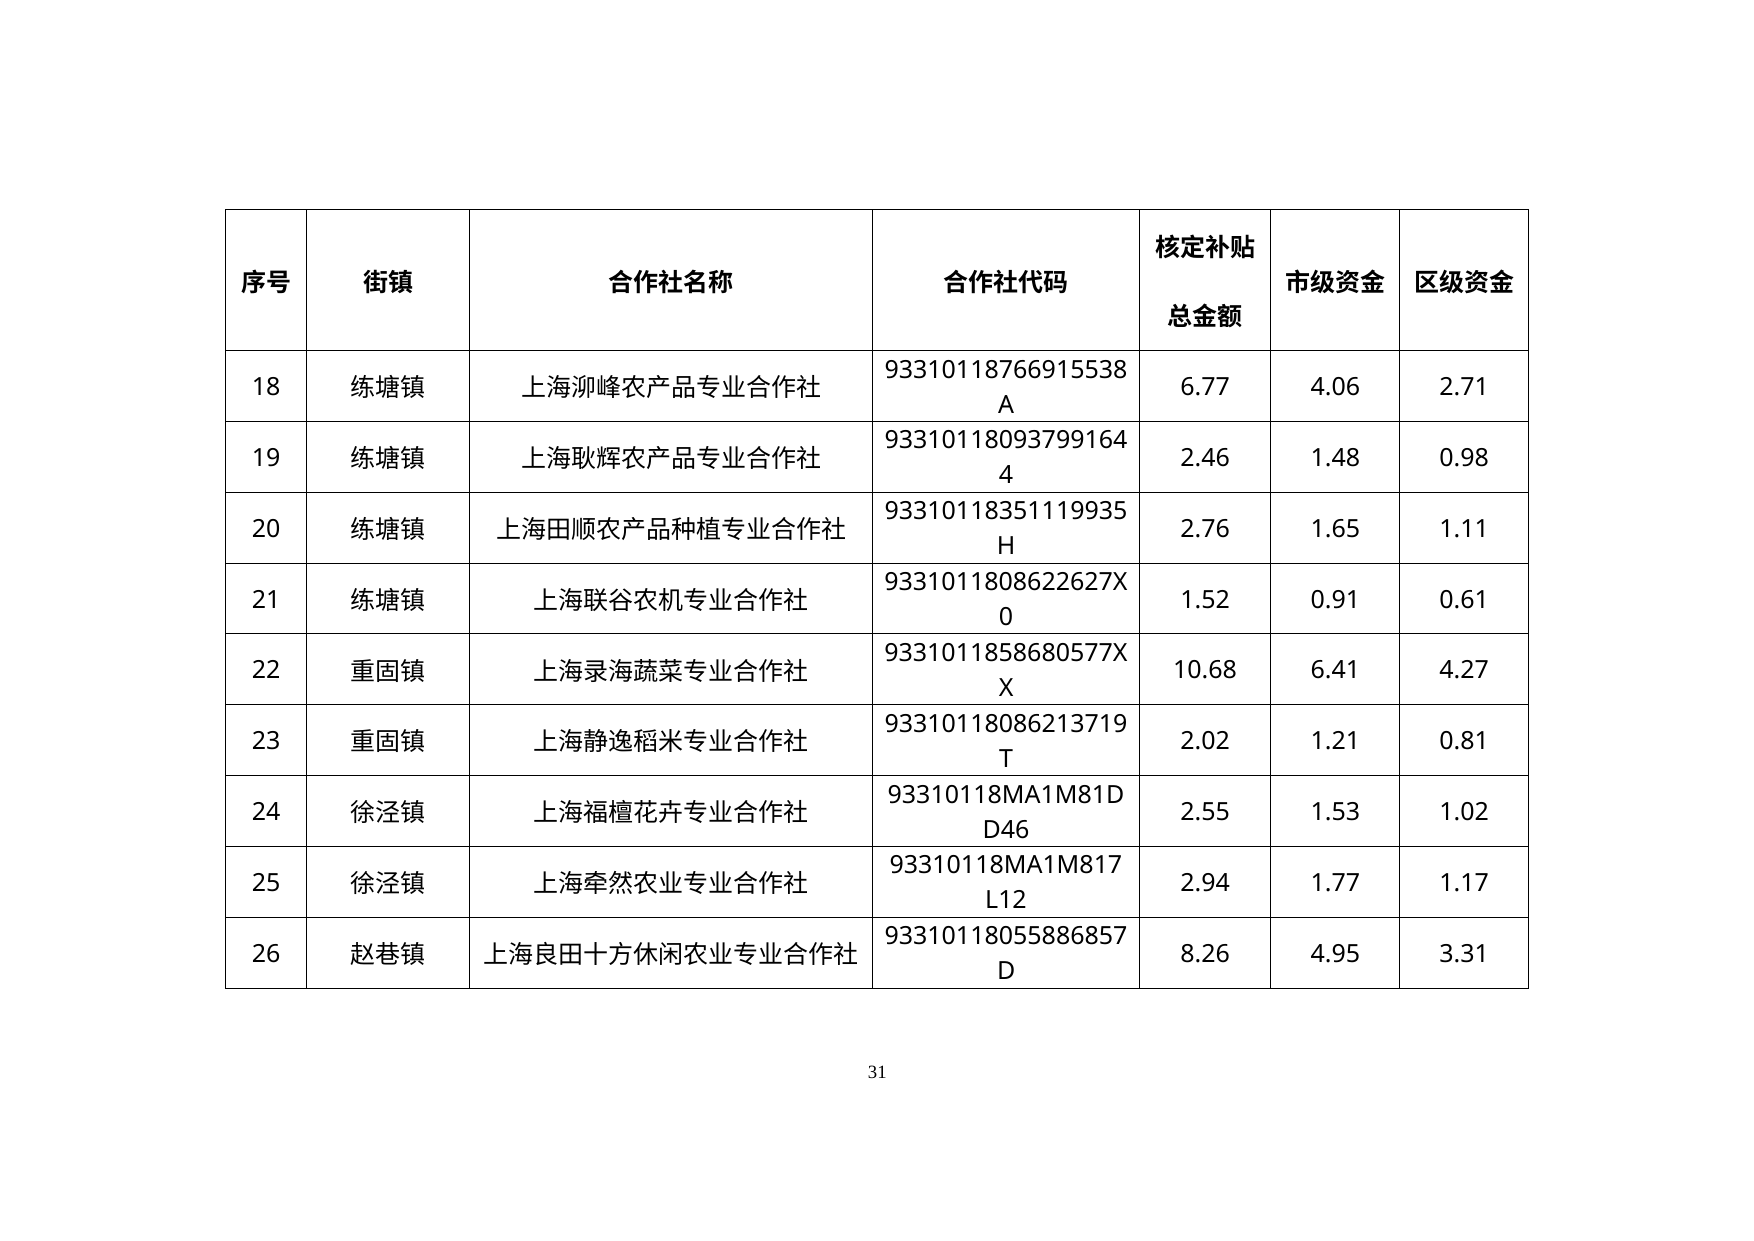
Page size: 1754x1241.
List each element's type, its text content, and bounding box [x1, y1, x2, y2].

table_cell 93310118MA1M817L12 [873, 847, 1139, 917]
table_cell 1.52 [1140, 564, 1270, 633]
table_cell 2.02 [1140, 705, 1270, 775]
table_cell 上海泖峰农产品专业合作社 [470, 351, 872, 421]
table_cell 重固镇 [307, 705, 469, 775]
table_cell 1.53 [1271, 776, 1399, 846]
table_cell 2.55 [1140, 776, 1270, 846]
table_cell 8.26 [1140, 918, 1270, 987]
table_cell 933101180937991644 [873, 422, 1139, 492]
table_cell 93310118351119935H [873, 493, 1139, 562]
table_cell 6.41 [1271, 634, 1399, 704]
table_header 区级资金 [1400, 210, 1528, 350]
table_header 序号 [226, 210, 306, 350]
table_header 合作社名称 [470, 210, 872, 350]
table_cell 93310118086213719T [873, 705, 1139, 775]
table_cell 练塘镇 [307, 493, 469, 562]
table_cell 22 [226, 634, 306, 704]
table_cell 4.95 [1271, 918, 1399, 987]
table_cell 9331011858680577XX [873, 634, 1139, 704]
table_cell 21 [226, 564, 306, 633]
table_cell 1.65 [1271, 493, 1399, 562]
table_cell 1.77 [1271, 847, 1399, 917]
table_header 市级资金 [1271, 210, 1399, 350]
table_cell 1.21 [1271, 705, 1399, 775]
table_cell 1.48 [1271, 422, 1399, 492]
table_cell 上海田顺农产品种植专业合作社 [470, 493, 872, 562]
table_cell 上海良田十方休闲农业专业合作社 [470, 918, 872, 987]
table_cell 上海联谷农机专业合作社 [470, 564, 872, 633]
table_cell 4.06 [1271, 351, 1399, 421]
table_cell 0.91 [1271, 564, 1399, 633]
table_cell 93310118MA1M81DD46 [873, 776, 1139, 846]
table_cell 练塘镇 [307, 351, 469, 421]
table_cell 25 [226, 847, 306, 917]
table_header 合作社代码 [873, 210, 1139, 350]
table_cell 2.94 [1140, 847, 1270, 917]
table_header 核定补贴总金额 [1140, 210, 1270, 350]
table_cell 19 [226, 422, 306, 492]
table_cell 上海静逸稻米专业合作社 [470, 705, 872, 775]
table_cell 6.77 [1140, 351, 1270, 421]
table_cell 练塘镇 [307, 564, 469, 633]
table_cell 20 [226, 493, 306, 562]
table_cell 0.98 [1400, 422, 1528, 492]
table_header 街镇 [307, 210, 469, 350]
table_cell 26 [226, 918, 306, 987]
table_cell 2.46 [1140, 422, 1270, 492]
table_cell 徐泾镇 [307, 847, 469, 917]
table_cell 上海耿辉农产品专业合作社 [470, 422, 872, 492]
table_cell 18 [226, 351, 306, 421]
table_cell 24 [226, 776, 306, 846]
table_cell 重固镇 [307, 634, 469, 704]
table_cell 1.02 [1400, 776, 1528, 846]
table_cell 4.27 [1400, 634, 1528, 704]
table_cell 93310118766915538A [873, 351, 1139, 421]
table_cell 上海牵然农业专业合作社 [470, 847, 872, 917]
table_cell 2.71 [1400, 351, 1528, 421]
table_cell 赵巷镇 [307, 918, 469, 987]
table_cell 93310118055886857D [873, 918, 1139, 987]
table_cell 1.11 [1400, 493, 1528, 562]
table_cell 2.76 [1140, 493, 1270, 562]
table_cell 3.31 [1400, 918, 1528, 987]
table_cell 10.68 [1140, 634, 1270, 704]
table_cell 徐泾镇 [307, 776, 469, 846]
table_cell 上海录海蔬菜专业合作社 [470, 634, 872, 704]
table_cell 练塘镇 [307, 422, 469, 492]
table_cell 1.17 [1400, 847, 1528, 917]
table_cell 0.61 [1400, 564, 1528, 633]
table_cell 上海福檀花卉专业合作社 [470, 776, 872, 846]
table_cell 0.81 [1400, 705, 1528, 775]
table_cell 23 [226, 705, 306, 775]
table_cell 9331011808622627X0 [873, 564, 1139, 633]
